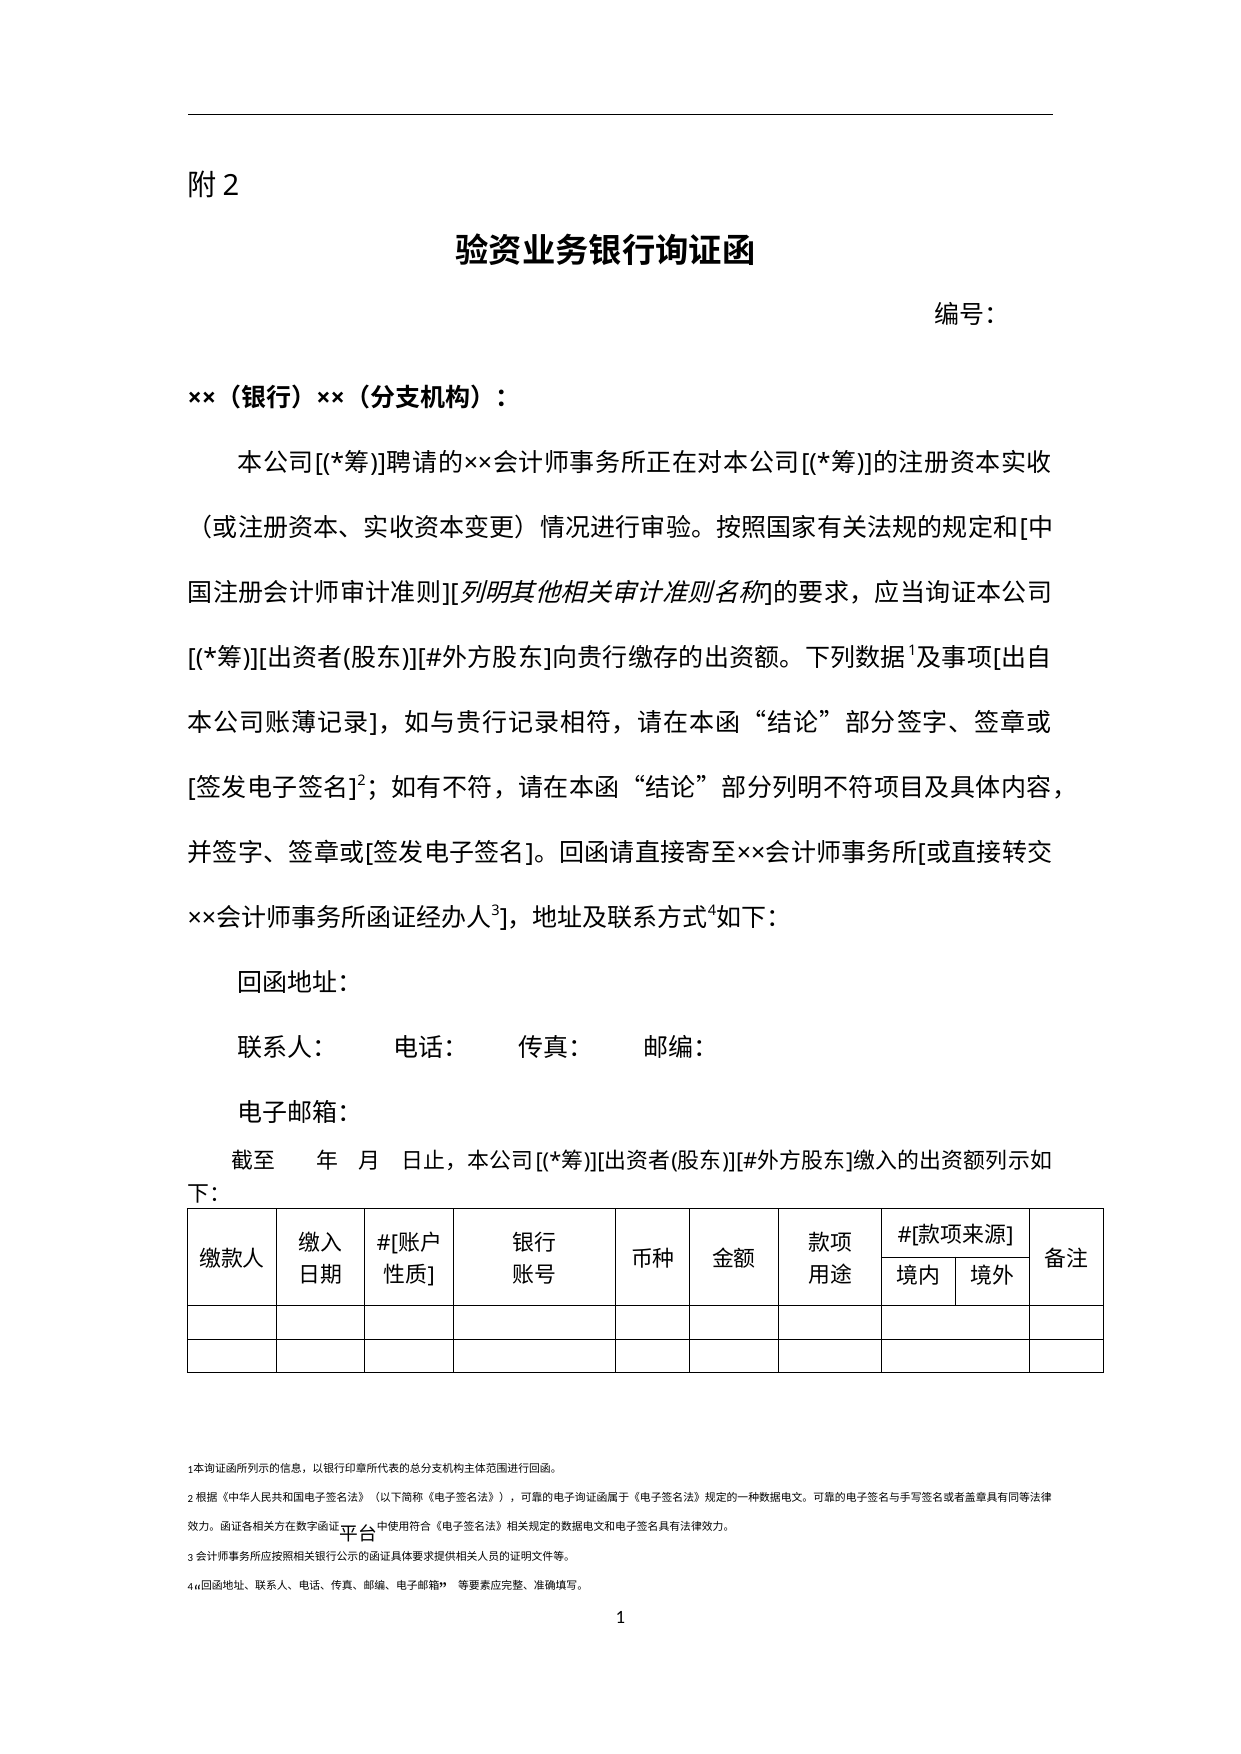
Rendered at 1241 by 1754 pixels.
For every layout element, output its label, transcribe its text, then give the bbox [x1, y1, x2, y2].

text 附2 [187, 150, 1053, 215]
text 截至 年 月 日止，本公司[(*筹)][出资者(股东)][#外方股东]缴入的出资额列示如下： [187, 1143, 1053, 1208]
text 编号： [187, 280, 1009, 345]
text 回函地址： [187, 948, 1053, 1013]
table_header 缴入 日期 [277, 1209, 364, 1305]
table_cell 境外 [956, 1258, 1029, 1305]
table_header #[款项来源] [882, 1209, 1029, 1257]
table_cell [690, 1306, 778, 1338]
table_cell [188, 1306, 276, 1338]
table_header 款项 用途 [779, 1209, 881, 1305]
table_header 银行 账号 [454, 1209, 615, 1305]
table_header 金额 [690, 1209, 778, 1305]
text 联系人： 电话： 传真： 邮编： [187, 1013, 1053, 1078]
table_cell [277, 1340, 364, 1372]
table_header 币种 [616, 1209, 689, 1305]
table_cell [882, 1340, 1029, 1372]
subtitle 验资业务银行询证函 [187, 215, 1053, 280]
table_cell [616, 1340, 689, 1372]
table_header 缴款人 [188, 1209, 276, 1305]
table_cell [690, 1340, 778, 1372]
table_cell [882, 1306, 1029, 1338]
table_cell [365, 1306, 453, 1338]
table_cell [454, 1306, 615, 1338]
text ××（银行）××（分支机构）： [187, 363, 1053, 428]
table_header 备注 [1030, 1209, 1103, 1305]
table_cell [779, 1306, 881, 1338]
table_cell [454, 1340, 615, 1372]
table_header #[账户性质] [365, 1209, 453, 1305]
table_cell [365, 1340, 453, 1372]
text 电子邮箱： [187, 1078, 1053, 1143]
table_cell [1030, 1340, 1103, 1372]
table_cell [616, 1306, 689, 1338]
table_cell [277, 1306, 364, 1338]
text 本公司[(*筹)]聘请的××会计师事务所正在对本公司[(*筹)]的注册资本实收（或注册资本、实收资本变更）情况进行审验。按照国家有关法规的规定和[中国注册会计师审计准则][列明其他相关审计准则名称]的要求，应当询证本公司[(*筹)][出资者(股东)][#外方股东]向贵行缴存的出资额。下列数据及事项[出自本公司账薄记录]，如与贵行记录相符，请在本函“结论”部分签字、签章或[签发电子签名]；如有不符，请在本函“结论”部分列明不符项目及具体内容，并签字、签章或[签发电子签名]。回函请直接寄至××会计师事务所[或直接转交××会计师事务所函证经办人]，地址及联系方式如下： [187, 428, 1053, 948]
table_cell 境内 [882, 1258, 955, 1305]
table_cell [188, 1340, 276, 1372]
table_cell [779, 1340, 881, 1372]
table_cell [1030, 1306, 1103, 1338]
